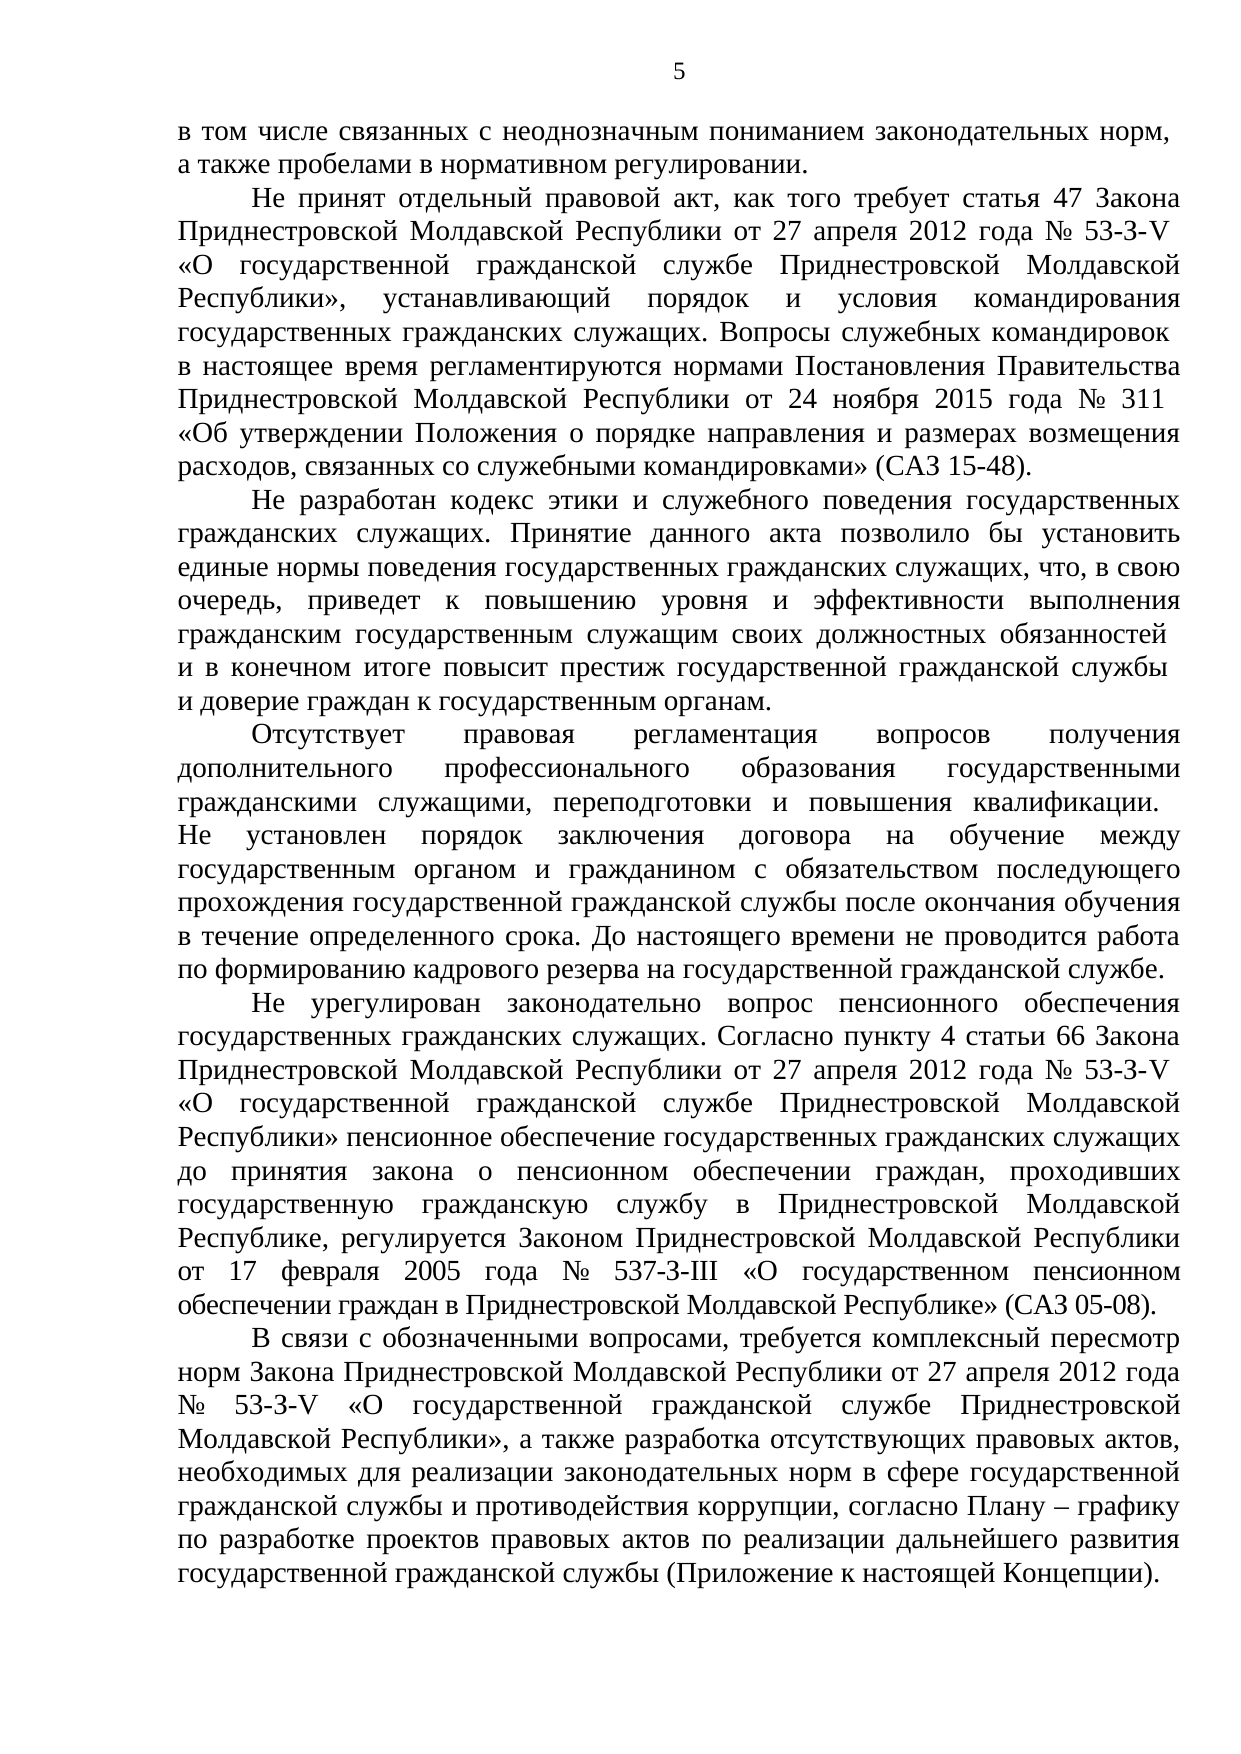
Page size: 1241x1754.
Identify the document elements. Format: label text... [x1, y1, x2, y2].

text Не разработан кодекс этики и служебного поведения государственных гражданских служащих. Принятие данного акта позволило бы установить единые нормы поведения государственных гражданских служащих, что, в свою очередь, приведет к повышению уровня и эффективности выполнения гражданским государственным служащим своих должностных обязанностей и в конечном итоге повысит престиж государственной гражданской службы и доверие граждан к государственным органам. [177, 482, 1181, 717]
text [177, 113, 1181, 180]
text В связи с обозначенными вопросами, требуется комплексный пересмотр норм Закона Приднестровской Молдавской Республики от 27 апреля 2012 года № 53-З-V «О государственной гражданской службе Приднестровской Молдавской Республики», а также разработка отсутствующих правовых актов, необходимых для реализации законодательных норм в сфере государственной гражданской службы и противодействия коррупции, согласно Плану – графику по разработке проектов правовых актов по реализации дальнейшего развития государственной гражданской службы (Приложение к настоящей Концепции). [177, 1320, 1181, 1589]
text Не принят отдельный правовой акт, как того требует статья 47 Закона Приднестровской Молдавской Республики от 27 апреля 2012 года № 53-З-V «О государственной гражданской службе Приднестровской Молдавской Республики», устанавливающий порядок и условия командирования государственных гражданских служащих. Вопросы служебных командировок в настоящее время регламентируются нормами Постановления Правительства Приднестровской Молдавской Республики от 24 ноября 2015 года № 311 «Об утверждении Положения о порядке направления и размерах возмещения расходов, связанных со служебными командировками» (САЗ 15-48). [177, 180, 1181, 482]
text Не урегулирован законодательно вопрос пенсионного обеспечения государственных гражданских служащих. Согласно пункту 4 статьи 66 Закона Приднестровской Молдавской Республики от 27 апреля 2012 года № 53-З-V «О государственной гражданской службе Приднестровской Молдавской Республики» пенсионное обеспечение государственных гражданских служащих до принятия закона о пенсионном обеспечении граждан, проходивших государственную гражданскую службу в Приднестровской Молдавской Республике, регулируется Законом Приднестровской Молдавской Республики от 17 февраля 2005 года № 537-З-III «О государственном пенсионном обеспечении граждан в Приднестровской Молдавской Республике» (САЗ 05-08). [177, 985, 1181, 1320]
text Отсутствует правовая регламентация вопросов получения дополнительного профессионального образования государственными гражданскими служащими, переподготовки и повышения квалификации. Не установлен порядок заключения договора на обучение между государственным органом и гражданином с обязательством последующего прохождения государственной гражданской службы после окончания обучения в течение определенного срока. До настоящего времени не проводится работа по формированию кадрового резерва на государственной гражданской службе. [177, 717, 1181, 985]
